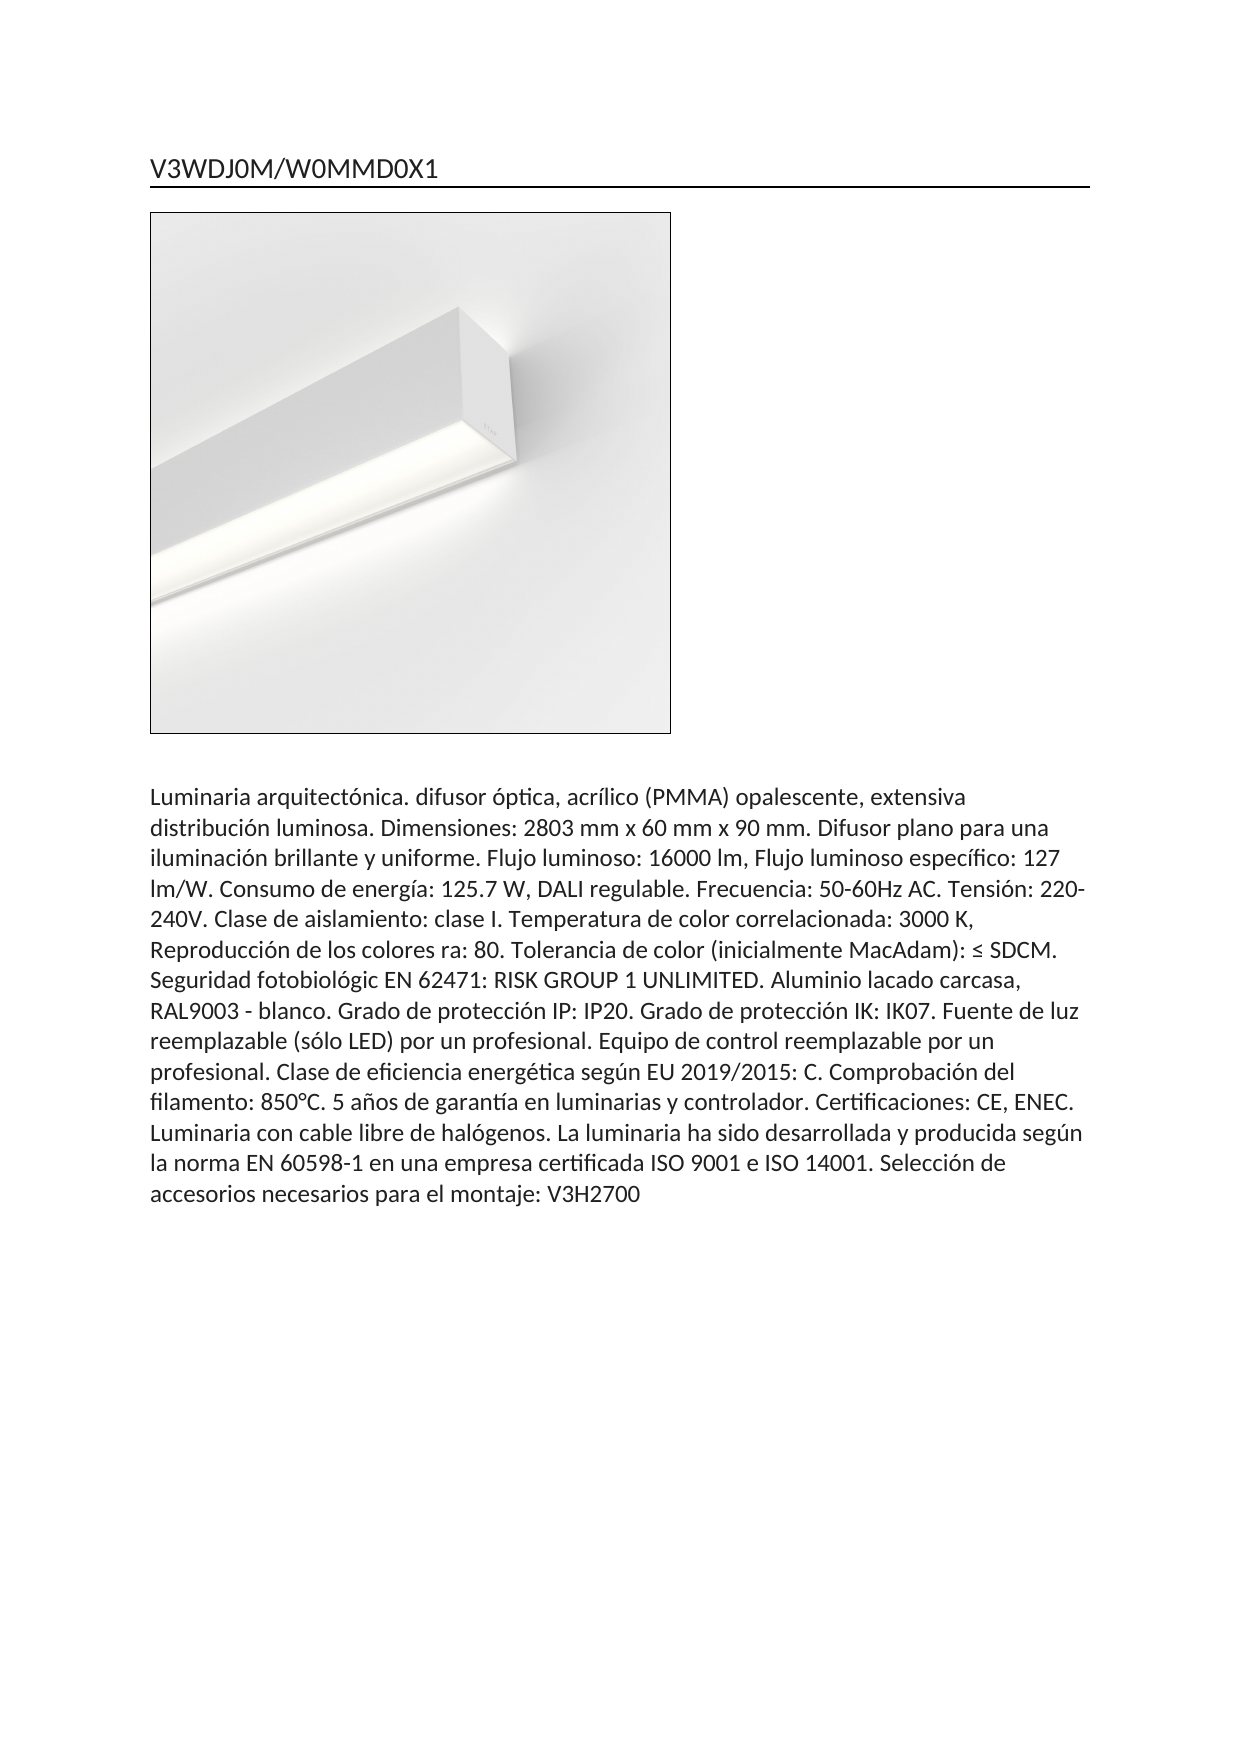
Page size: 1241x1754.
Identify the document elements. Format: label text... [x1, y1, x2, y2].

text Luminaria arquitectónica. difusor óptica, acrílico (PMMA) opalescente, extensiva distribución luminosa. Dimensiones: 2803 mm x 60 mm x 90 mm. Difusor plano para una iluminación brillante y uniforme. Flujo luminoso: 16000 lm, Flujo luminoso específico: 127 lm/W. Consumo de energía: 125.7 W, DALI regulable. Frecuencia: 50-60Hz AC. Tensión: 220-240V. Clase de aislamiento: clase I. Temperatura de color correlacionada: 3000 K, Reproducción de los colores ra: 80. Tolerancia de color (inicialmente MacAdam): ≤ SDCM. Seguridad fotobiológic EN 62471: RISK GROUP 1 UNLIMITED. Aluminio lacado carcasa, RAL9003 - blanco. Grado de protección IP: IP20. Grado de protección IK: IK07. Fuente de luz reemplazable (sólo LED) por un profesional. Equipo de control reemplazable por un profesional. Clase de eficiencia energética según EU 2019/2015: C. Comprobación del filamento: 850°C. 5 años de garantía en luminarias y controlador. Certificaciones: CE, ENEC. Luminaria con cable libre de halógenos. La luminaria ha sido desarrollada y producida según la norma EN 60598-1 en una empresa certificada ISO 9001 e ISO 14001. Selección de accesorios necesarios para el montaje: V3H2700 [150, 781, 1090, 1208]
picture [151, 213, 670, 733]
text V3WDJ0M/W0MMD0X1 [150, 150, 1090, 186]
